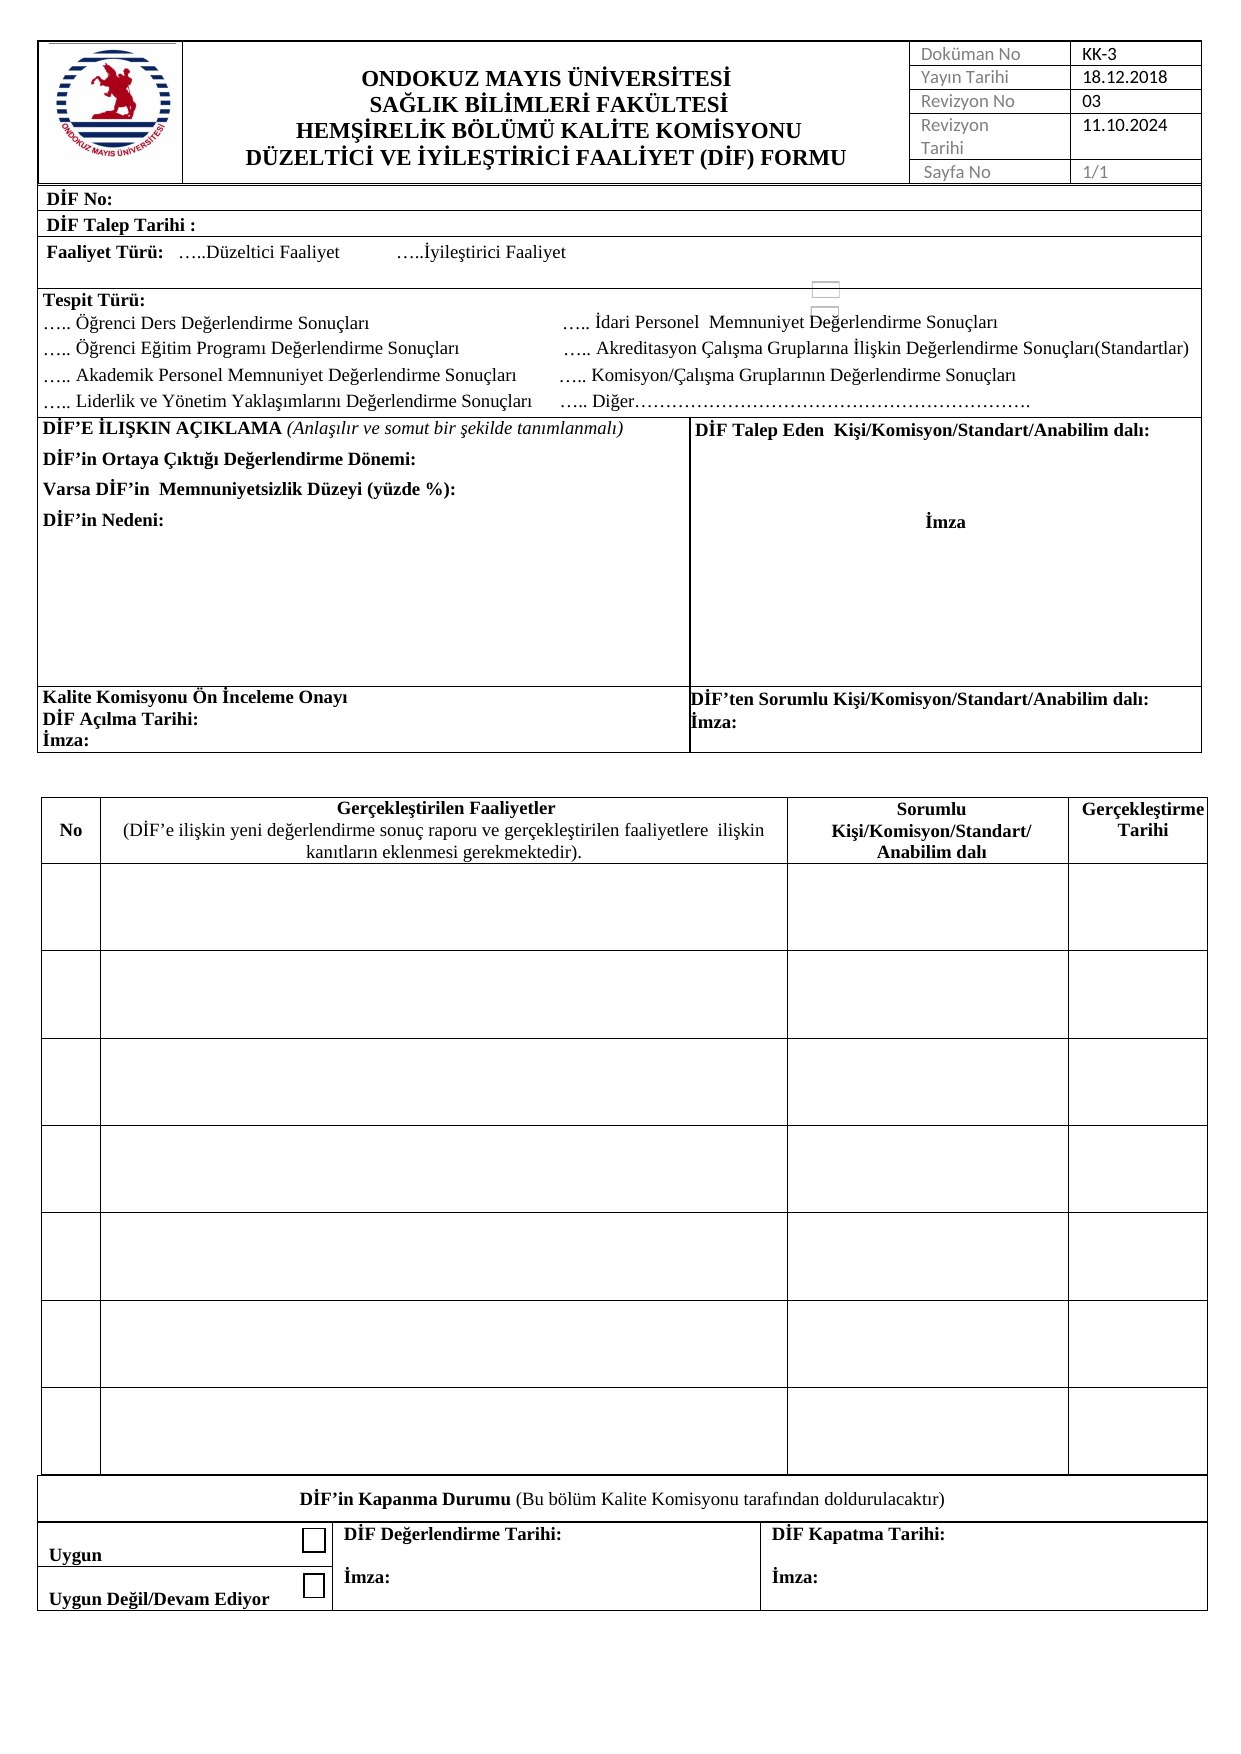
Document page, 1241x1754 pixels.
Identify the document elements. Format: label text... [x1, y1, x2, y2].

table_cell DİF No: [38, 186, 1201, 210]
table_cell [101, 1126, 787, 1212]
table_header Sorumlu Kişi/Komisyon/Standart/ Anabilim dalı [788, 798, 1068, 863]
table_cell [788, 1126, 1068, 1212]
table_header [183, 42, 909, 183]
table_header DİF’in Kapanma Durumu (Bu bölüm Kalite Komisyonu tarafından doldurulacaktır) [38, 1476, 1207, 1521]
table_header [910, 42, 1070, 65]
table_cell [42, 1039, 100, 1125]
table_cell Kalite Komisyonu Ön İnceleme Onayı DİF Açılma Tarihi: İmza: [38, 687, 689, 752]
table_cell [1069, 1126, 1207, 1212]
table_cell [788, 951, 1068, 1038]
table_cell [1069, 864, 1207, 950]
table_cell [101, 951, 787, 1038]
table_cell [788, 1039, 1068, 1125]
table_cell [42, 1301, 100, 1387]
table_header [910, 160, 1070, 183]
table_cell [101, 1213, 787, 1299]
table_header [910, 66, 1070, 89]
table_cell [788, 864, 1068, 950]
table_cell Uygun [38, 1523, 332, 1566]
table_cell DİF’E İLIŞKIN AÇIKLAMA (Anlaşılır ve somut bir şekilde tanımlanmalı) DİF’in Ortaya Çıktığı Değerlendirme Dönemi: Varsa DİF’in Memnuniyetsizlik Düzeyi (yüzde %): DİF’in Nedeni: [38, 418, 689, 686]
table_header [910, 114, 1070, 159]
table_header [1071, 160, 1201, 183]
table_cell [1069, 1301, 1207, 1387]
table_cell [42, 1126, 100, 1212]
table_cell [101, 864, 787, 950]
table_cell [788, 1301, 1068, 1387]
table_cell DİF Kapatma Tarihi: İmza: [761, 1523, 1207, 1610]
table_cell [101, 1388, 787, 1474]
table_cell [101, 1301, 787, 1387]
table_cell [42, 1213, 100, 1299]
table_header Gerçekleştirme Tarihi [1069, 798, 1207, 863]
table_cell [42, 951, 100, 1038]
table_cell Uygun Değil/Devam Ediyor [38, 1567, 332, 1610]
table_header [1071, 42, 1201, 65]
table_cell [42, 1388, 100, 1474]
table_header No [42, 798, 100, 863]
table_cell DİF’ten Sorumlu Kişi/Komisyon/Standart/Anabilim dalı: İmza: [691, 687, 1201, 752]
table_header Gerçekleştirilen Faaliyetler (DİF’e ilişkin yeni değerlendirme sonuç raporu ve gerçekleştirilen faaliyetlere ilişkin kanıtların eklenmesi gerekmektedir). [101, 798, 787, 863]
table_header [1071, 66, 1201, 89]
table_cell [1069, 1039, 1207, 1125]
table_cell [788, 1388, 1068, 1474]
table_cell DİF Değerlendirme Tarihi: İmza: [333, 1523, 760, 1610]
table_cell [42, 864, 100, 950]
table_cell [101, 1039, 787, 1125]
table_header [1071, 90, 1201, 113]
table_cell DİF Talep Tarihi : [38, 211, 1201, 236]
table_cell Tespit Türü: ….. Öğrenci Ders Değerlendirme Sonuçları ….. İdari Personel Memnuniyet Değerlendirme Sonuçları ….. Öğrenci Eğitim Programı Değerlendirme Sonuçları ….. Akreditasyon Çalışma Gruplarına İlişkin Değerlendirme Sonuçları(Standartlar) ….. Akademik Personel Memnuniyet Değerlendirme Sonuçları ….. Komisyon/Çalışma Gruplarının Değerlendirme Sonuçları ….. Liderlik ve Yönetim Yaklaşımlarını Değerlendirme Sonuçları ….. Diğer………………………………………………………. [38, 289, 1201, 417]
table_cell Faaliyet Türü: …..Düzeltici Faaliyet …..İyileştirici Faaliyet [38, 237, 1201, 288]
table_cell [1069, 1388, 1207, 1474]
table_cell DİF Talep Eden Kişi/Komisyon/Standart/Anabilim dalı: İmza [691, 418, 1201, 686]
table_header [39, 42, 182, 183]
table_cell [788, 1213, 1068, 1299]
table_cell [1069, 1213, 1207, 1299]
table_header [910, 90, 1070, 113]
table_cell [1069, 951, 1207, 1038]
table_header [1071, 114, 1201, 159]
